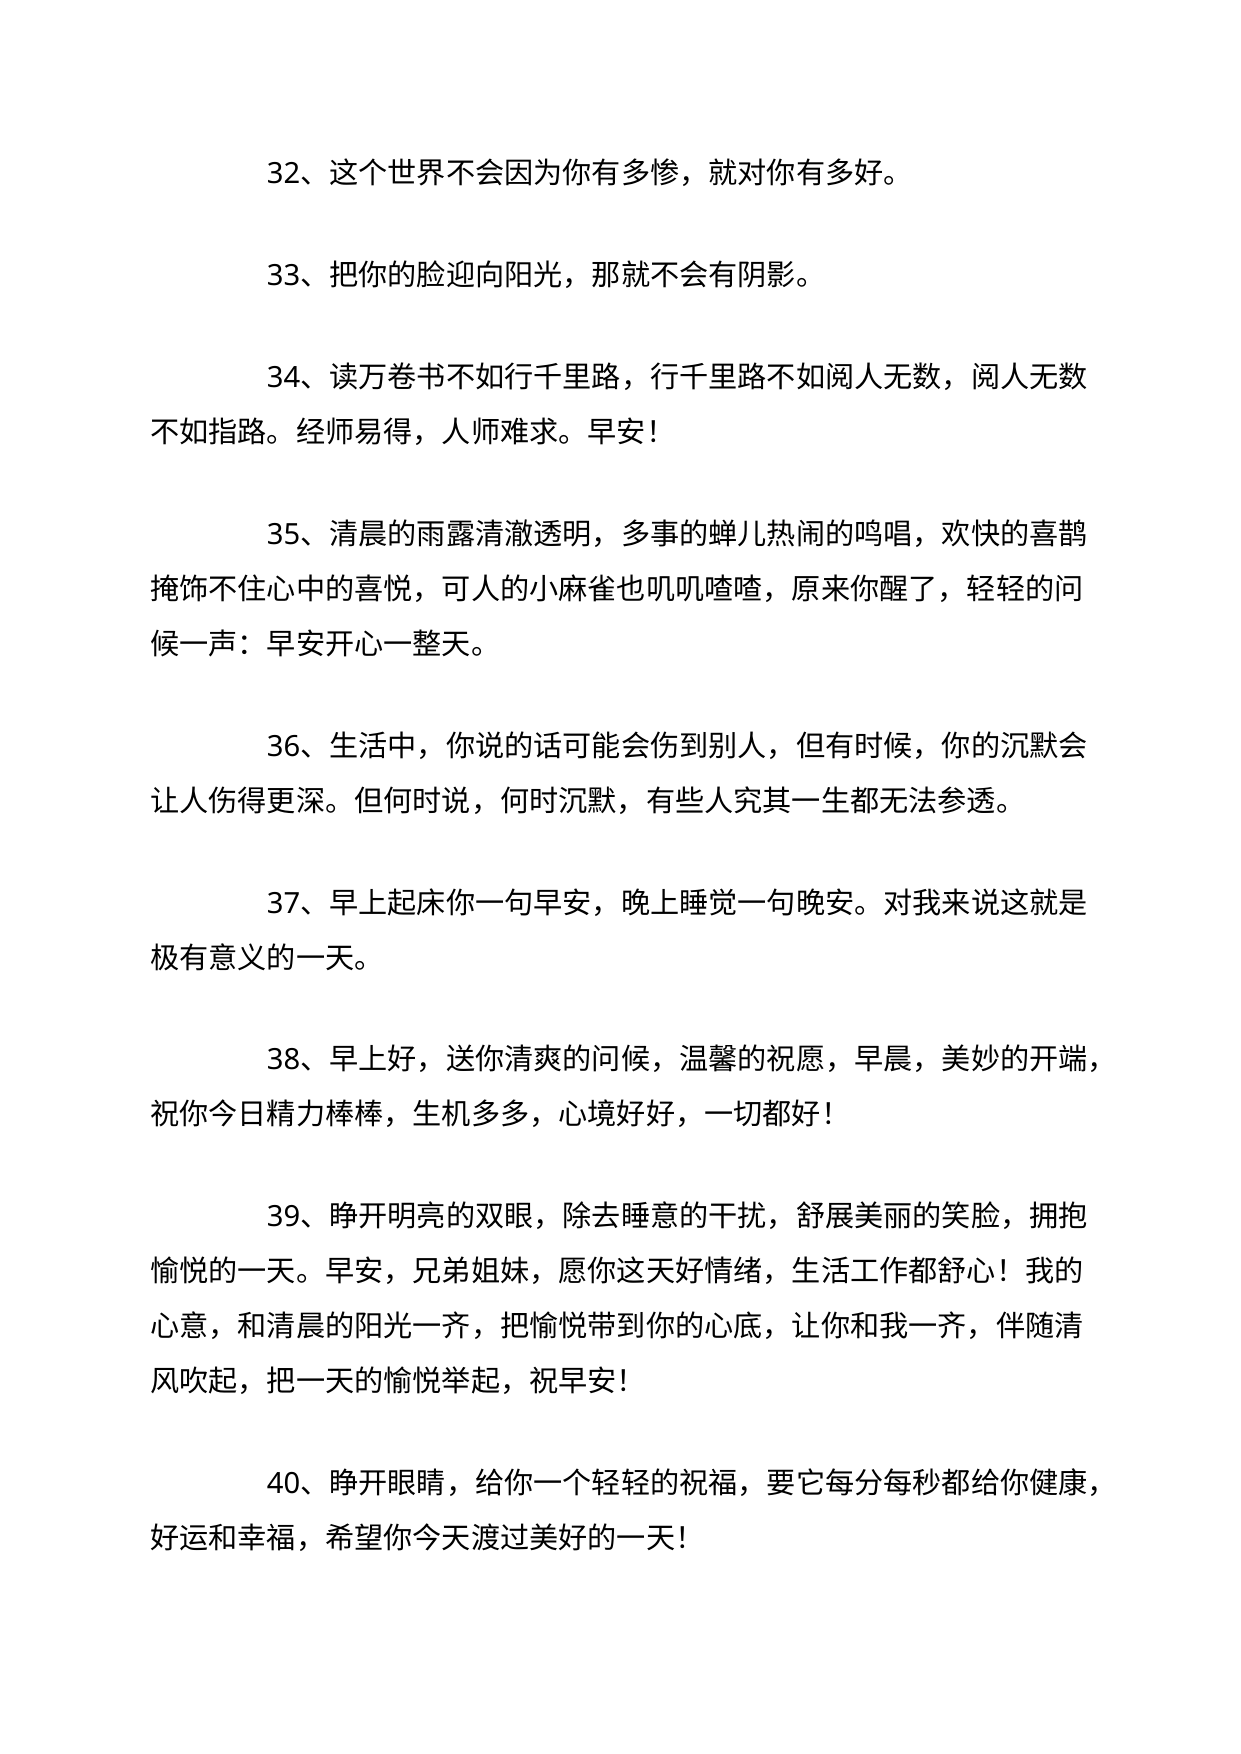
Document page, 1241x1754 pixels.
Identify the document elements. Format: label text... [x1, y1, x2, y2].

text 33、把你的脸迎向阳光，那就不会有阴影。 [150, 252, 1090, 294]
text 39、睁开明亮的双眼，除去睡意的干扰，舒展美丽的笑脸，拥抱愉悦的一天。早安，兄弟姐妹，愿你这天好情绪，生活工作都舒心！我的心意，和清晨的阳光一齐，把愉悦带到你的心底，让你和我一齐，伴随清风吹起，把一天的愉悦举起，祝早安！ [150, 1193, 1090, 1400]
text 34、读万卷书不如行千里路，行千里路不如阅人无数，阅人无数不如指路。经师易得，人师难求。早安！ [150, 354, 1090, 451]
text 37、早上起床你一句早安，晚上睡觉一句晚安。对我来说这就是极有意义的一天。 [150, 879, 1090, 976]
text 35、清晨的雨露清澈透明，多事的蝉儿热闹的鸣唱，欢快的喜鹊掩饰不住心中的喜悦，可人的小麻雀也叽叽喳喳，原来你醒了，轻轻的问候一声：早安开心一整天。 [150, 511, 1090, 663]
text 40、睁开眼睛，给你一个轻轻的祝福，要它每分每秒都给你健康，好运和幸福，希望你今天渡过美好的一天！ [150, 1459, 1090, 1557]
text 32、这个世界不会因为你有多惨，就对你有多好。 [150, 150, 1090, 192]
text 38、早上好，送你清爽的问候，温馨的祝愿，早晨，美妙的开端，祝你今日精力棒棒，生机多多，心境好好，一切都好！ [150, 1036, 1090, 1133]
text 36、生活中，你说的话可能会伤到别人，但有时候，你的沉默会让人伤得更深。但何时说，何时沉默，有些人究其一生都无法参透。 [150, 722, 1090, 820]
